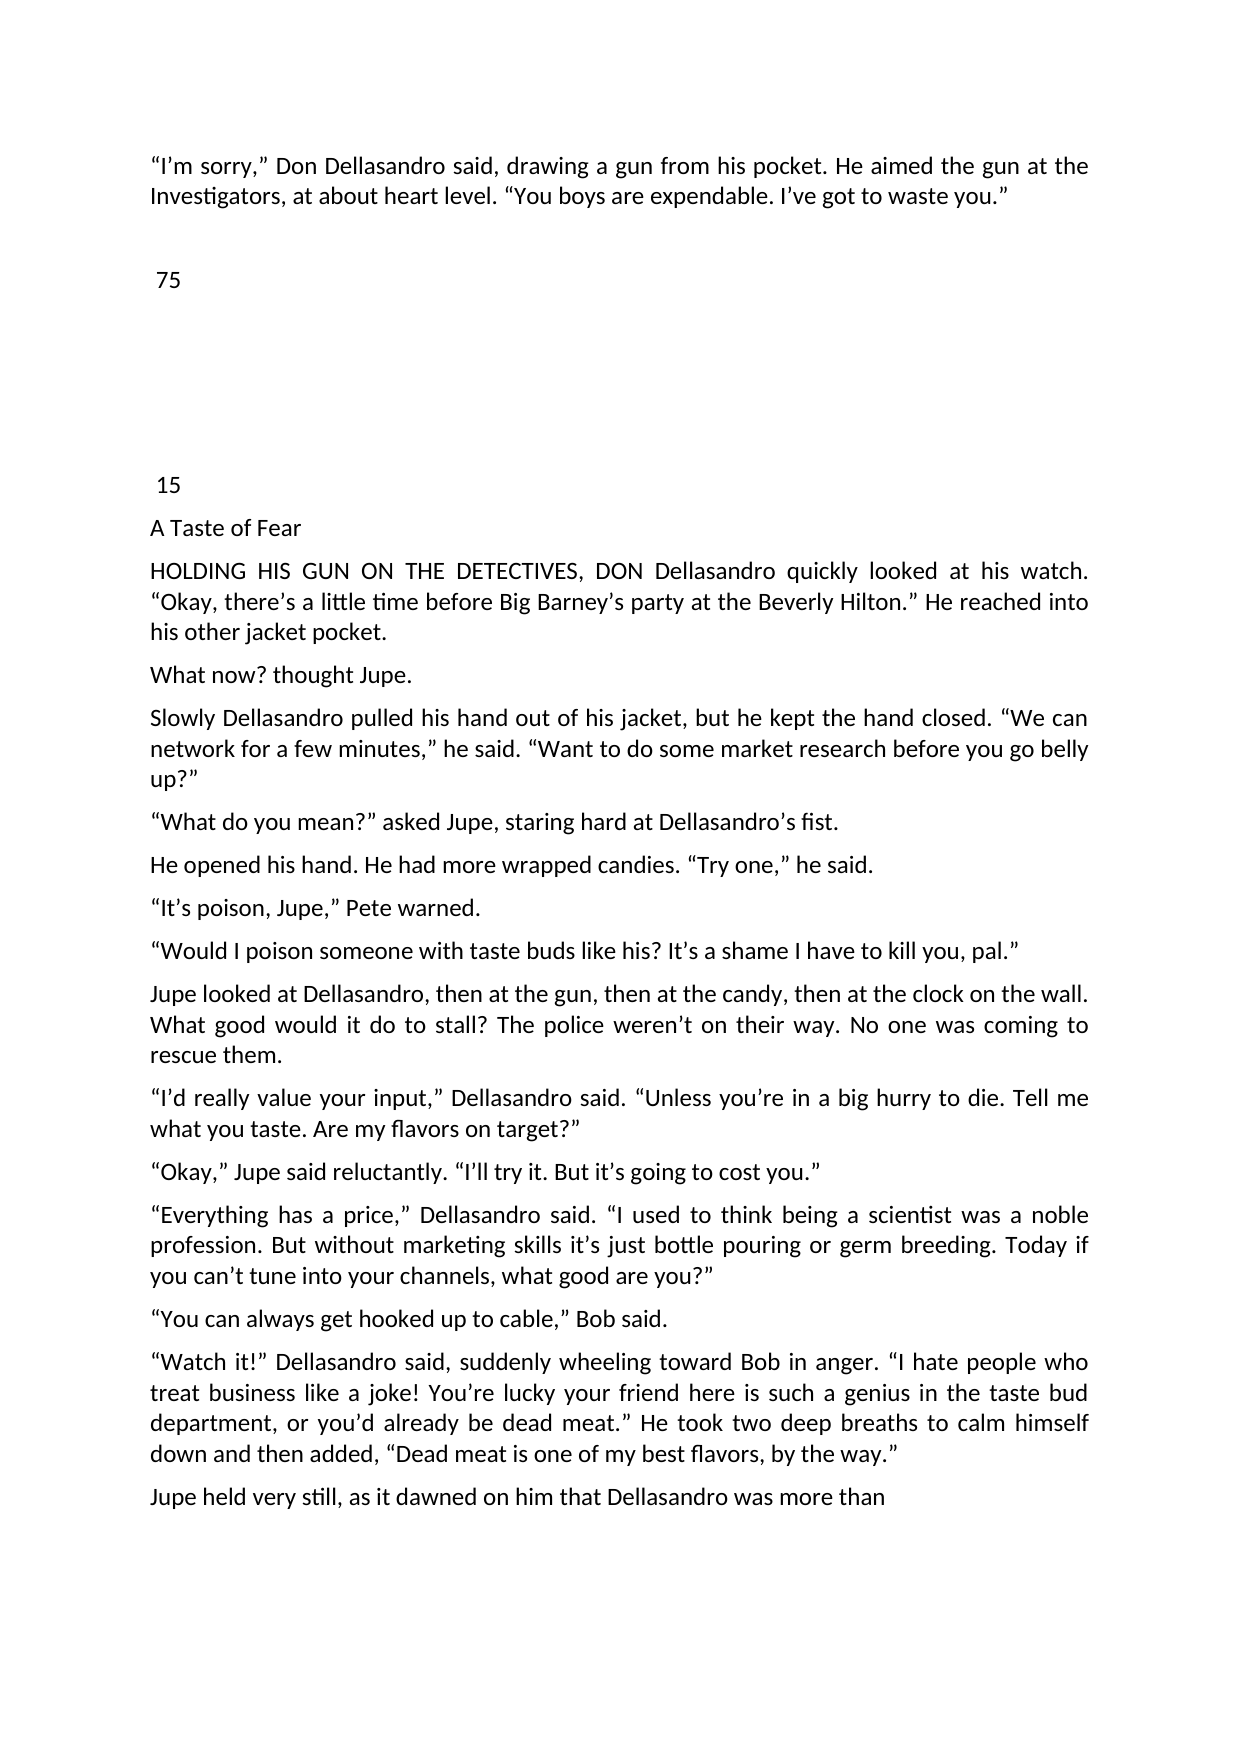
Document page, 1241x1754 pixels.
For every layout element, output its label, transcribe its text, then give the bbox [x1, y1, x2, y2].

text “You can always get hooked up to cable,” Bob said. [150, 1303, 1090, 1334]
text He opened his hand. He had more wrapped candies. “Try one,” he said. [150, 849, 1090, 880]
text “It’s poison, Jupe,” Pete warned. [150, 892, 1090, 923]
text A Taste of Fear [150, 512, 1090, 543]
text “Watch it!” Dellasandro said, suddenly wheeling toward Bob in anger. “I hate people who treat business like a joke! You’re lucky your friend here is such a genius in the taste bud department, or you’d already be dead meat.” He took two deep breaths to calm himself down and then added, “Dead meat is one of my best flavors, by the way.” [150, 1346, 1090, 1468]
text “I’d really value your input,” Dellasandro said. “Unless you’re in a big hurry to die. Tell me what you taste. Are my flavors on target?” [150, 1082, 1090, 1143]
text “Everything has a price,” Dellasandro said. “I used to think being a scientist was a noble profession. But without marketing skills it’s just bottle pouring or germ breeding. Today if you can’t tune into your channels, what good are you?” [150, 1199, 1090, 1291]
text 75 [150, 264, 1090, 294]
text What now? thought Jupe. [150, 659, 1090, 690]
text “Would I poison someone with taste buds like his? It’s a shame I have to kill you, pal.” [150, 935, 1090, 966]
text 15 [150, 469, 1090, 500]
text Jupe held very still, as it dawned on him that Dellasandro was more than [150, 1481, 1090, 1511]
text “Okay,” Jupe said reluctantly. “I’ll try it. But it’s going to cost you.” [150, 1156, 1090, 1187]
text Jupe looked at Dellasandro, then at the gun, then at the candy, then at the clock on the wall. What good would it do to stall? The police weren’t on their way. No one was coming to rescue them. [150, 978, 1090, 1070]
text “I’m sorry,” Don Dellasandro said, drawing a gun from his pocket. He aimed the gun at the Investigators, at about heart level. “You boys are expendable. I’ve got to waste you.” [150, 150, 1090, 211]
text Slowly Dellasandro pulled his hand out of his jacket, but he kept the hand closed. “We can network for a few minutes,” he said. “Want to do some market research before you go belly up?” [150, 702, 1090, 794]
text “What do you mean?” asked Jupe, staring hard at Dellasandro’s fist. [150, 806, 1090, 837]
text HOLDING HIS GUN ON THE DETECTIVES, DON Dellasandro quickly looked at his watch. “Okay, there’s a little time before Big Barney’s party at the Beverly Hilton.” He reached into his other jacket pocket. [150, 555, 1090, 647]
